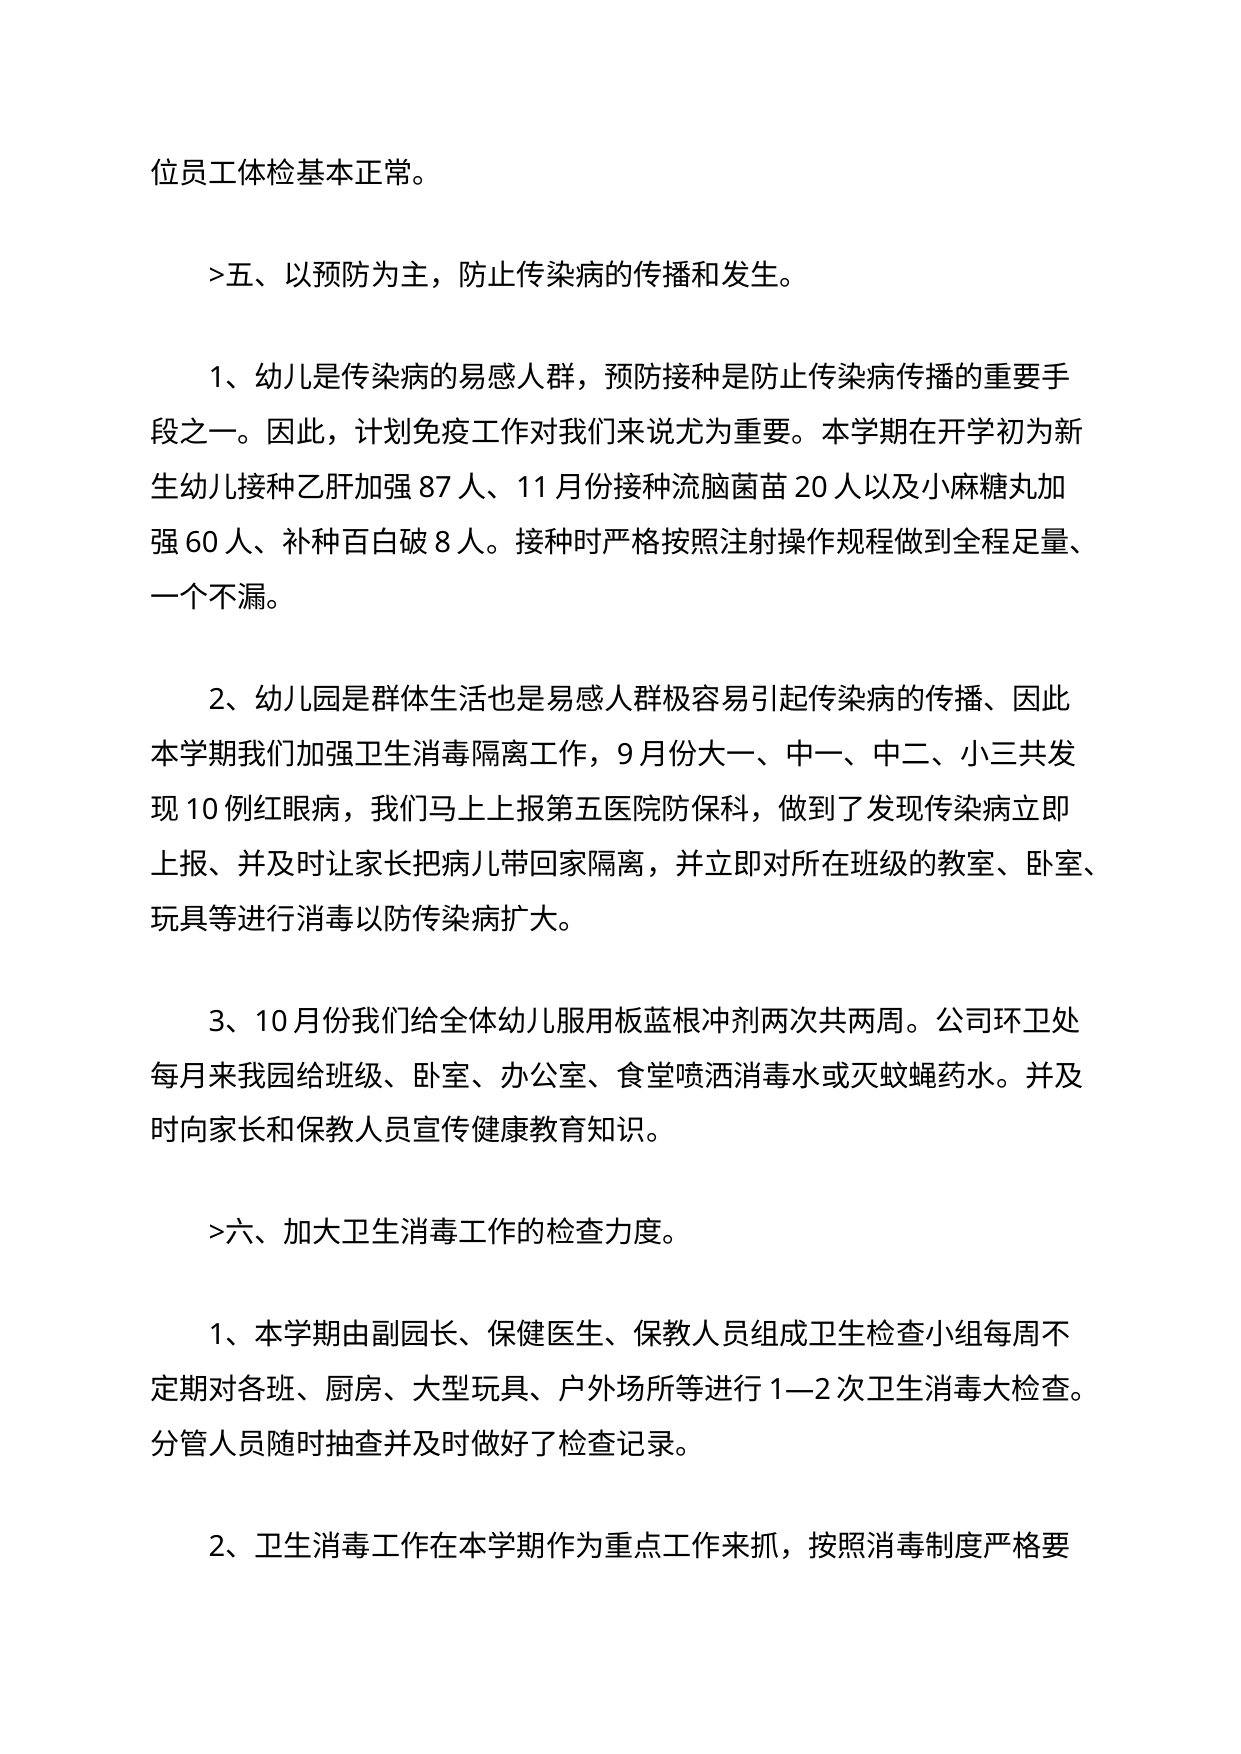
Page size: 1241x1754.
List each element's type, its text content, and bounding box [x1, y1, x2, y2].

text 1、本学期由副园长、保健医生、保教人员组成卫生检查小组每周不定期对各班、厨房、大型玩具、户外场所等进行1—2次卫生消毒大检查。分管人员随时抽查并及时做好了检查记录。 [150, 1311, 1090, 1463]
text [150, 1522, 1090, 1565]
text 3、10月份我们给全体幼儿服用板蓝根冲剂两次共两周。公司环卫处每月来我园给班级、卧室、办公室、食堂喷洒消毒水或灭蚊蝇药水。并及时向家长和保教人员宣传健康教育知识。 [150, 997, 1090, 1149]
text 2、幼儿园是群体生活也是易感人群极容易引起传染病的传播、因此本学期我们加强卫生消毒隔离工作，9月份大一、中一、中二、小三共发现10例红眼病，我们马上上报第五医院防保科，做到了发现传染病立即上报、并及时让家长把病儿带回家隔离，并立即对所在班级的教室、卧室、玩具等进行消毒以防传染病扩大。 [150, 675, 1090, 938]
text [150, 150, 1090, 192]
text 1、幼儿是传染病的易感人群，预防接种是防止传染病传播的重要手段之一。因此，计划免疫工作对我们来说尤为重要。本学期在开学初为新生幼儿接种乙肝加强87人、11月份接种流脑菌苗20人以及小麻糖丸加强60人、补种百白破8人。接种时严格按照注射操作规程做到全程足量、一个不漏。 [150, 354, 1090, 616]
text >五、以预防为主，防止传染病的传播和发生。 [150, 252, 1090, 294]
text >六、加大卫生消毒工作的检查力度。 [150, 1209, 1090, 1251]
